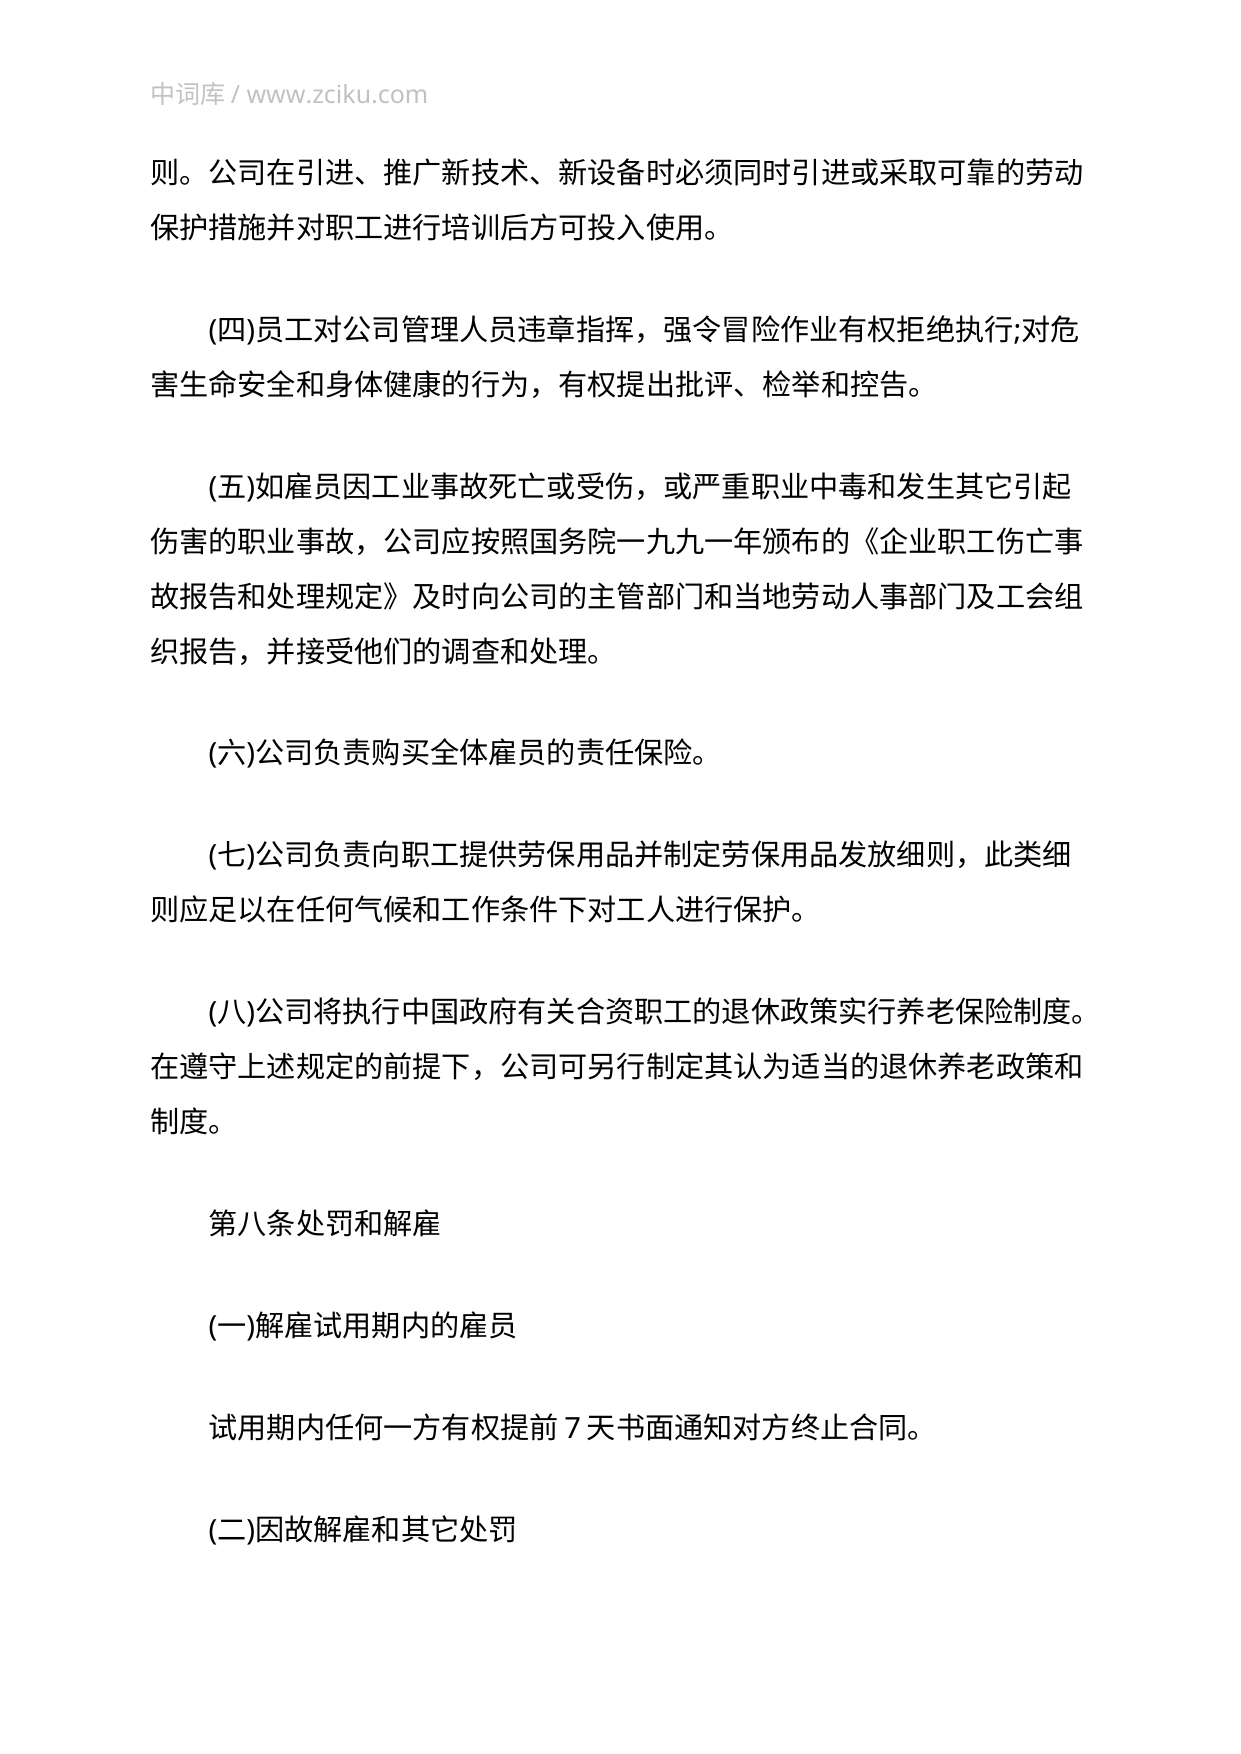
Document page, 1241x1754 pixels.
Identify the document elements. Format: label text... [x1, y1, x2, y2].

text (二)因故解雇和其它处罚 [150, 1506, 1090, 1548]
text (四)员工对公司管理人员违章指挥，强令冒险作业有权拒绝执行;对危害生命安全和身体健康的行为，有权提出批评、检举和控告。 [150, 307, 1090, 404]
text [150, 150, 1090, 247]
text (五)如雇员因工业事故死亡或受伤，或严重职业中毒和发生其它引起伤害的职业事故，公司应按照国务院一九九一年颁布的《企业职工伤亡事故报告和处理规定》及时向公司的主管部门和当地劳动人事部门及工会组织报告，并接受他们的调查和处理。 [150, 463, 1090, 671]
text 试用期内任何一方有权提前7天书面通知对方终止合同。 [150, 1404, 1090, 1447]
text (八)公司将执行中国政府有关合资职工的退休政策实行养老保险制度。在遵守上述规定的前提下，公司可另行制定其认为适当的退休养老政策和制度。 [150, 989, 1090, 1141]
text (一)解雇试用期内的雇员 [150, 1302, 1090, 1344]
text (六)公司负责购买全体雇员的责任保险。 [150, 730, 1090, 772]
text 第八条处罚和解雇 [150, 1200, 1090, 1243]
text (七)公司负责向职工提供劳保用品并制定劳保用品发放细则，此类细则应足以在任何气候和工作条件下对工人进行保护。 [150, 832, 1090, 929]
